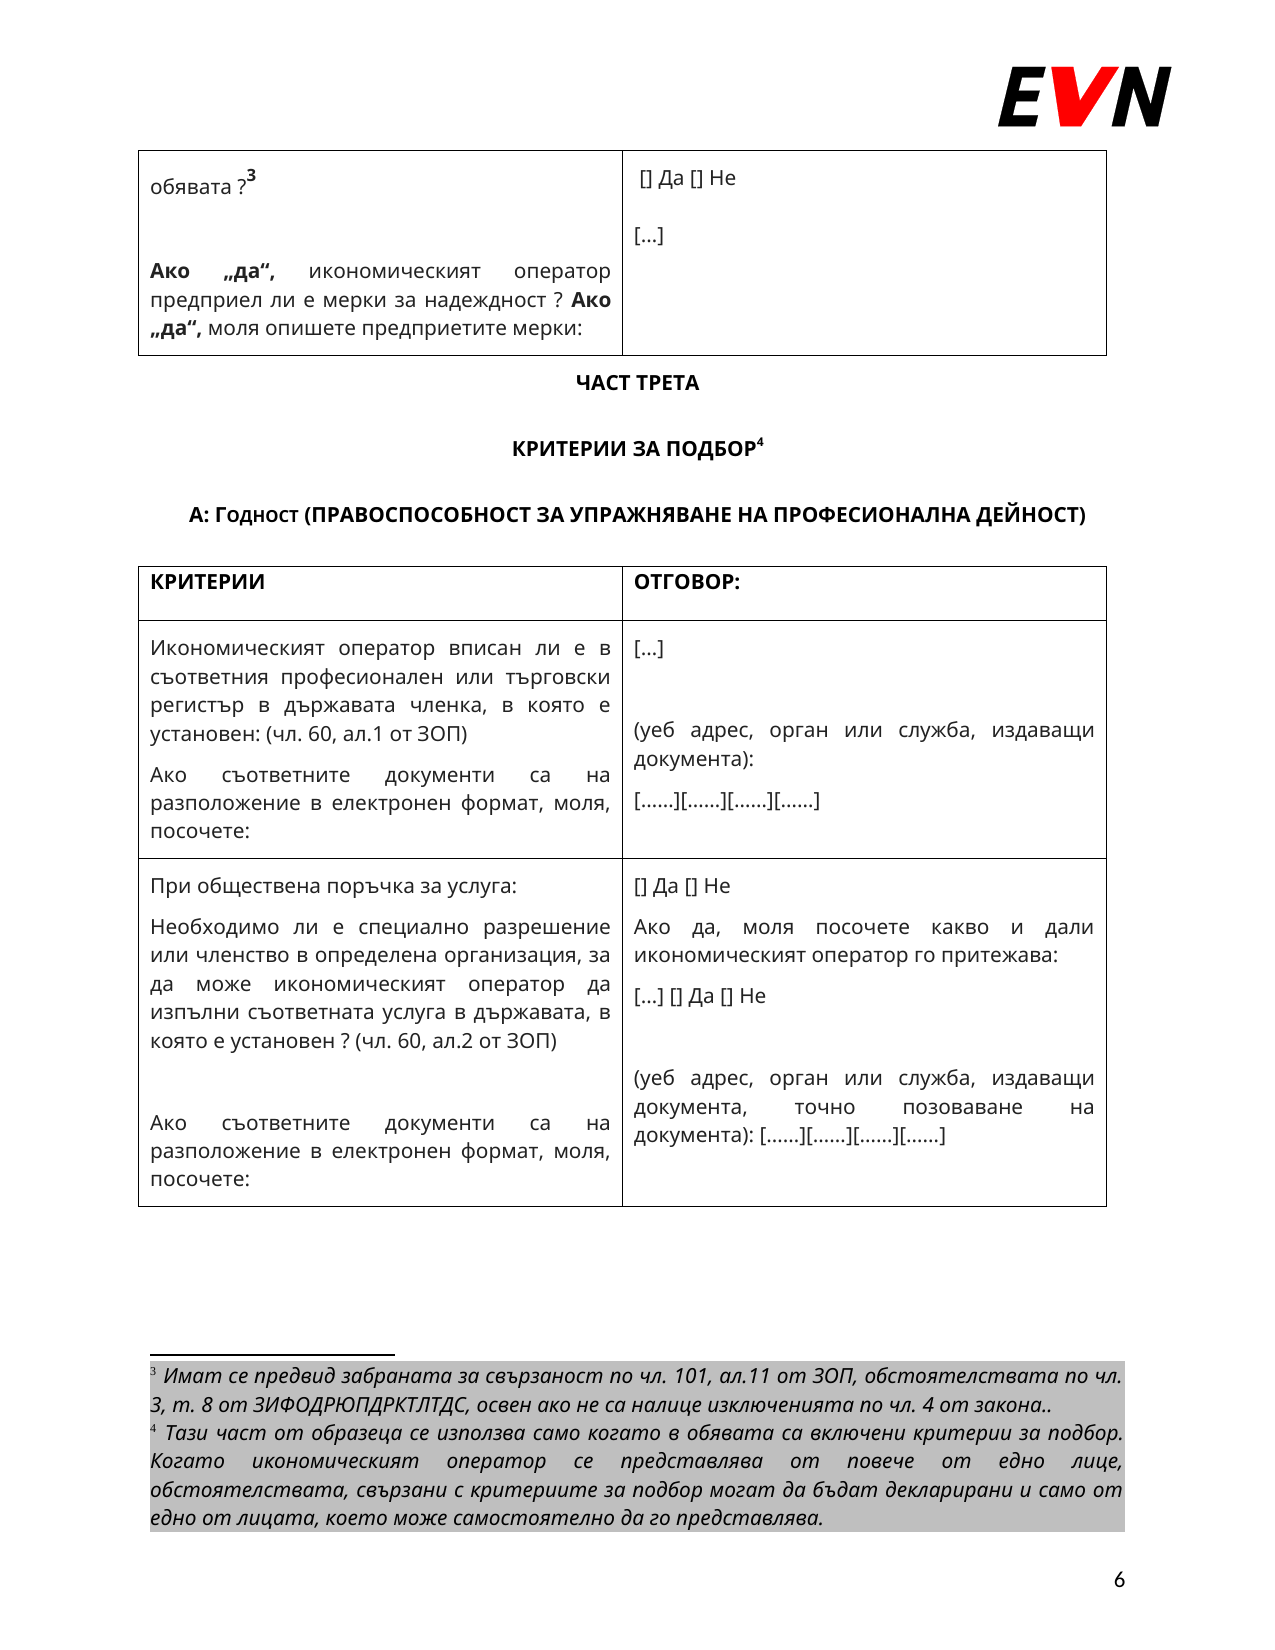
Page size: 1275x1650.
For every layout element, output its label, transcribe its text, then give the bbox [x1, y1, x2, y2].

table_header КРИТЕРИИ [139, 567, 622, 620]
table_cell Икономическият оператор вписан ли е в съответния професионален или търговски регистър в държавата членка, в която е установен: (чл. 60, ал.1 от ЗОП) Ако съответните документи са на разположение в електронен формат, моля, посочете: [139, 621, 622, 858]
table_cell […] (уеб адрес, орган или служба, издаващи документа): [……][……][……][……] [623, 621, 1106, 858]
table_cell При обществена поръчка за услуга: Необходимо ли е специално разрешение или членство в определена организация, за да може икономическият оператор да изпълни съответната услуга в държавата, в която е установен ? (чл. 60, ал.2 от ЗОП) Ако съответните документи са на разположение в електронен формат, моля, посочете: [139, 859, 622, 1206]
title ЧАСТ ТРЕТА [150, 368, 1125, 396]
table_header ОТГОВОР: [623, 567, 1106, 620]
title КРИТЕРИИ ЗА ПОДБОР [150, 434, 1125, 462]
title А: Годност (ПРАВОСПОСОБНОСТ ЗА УПРАЖНЯВАНЕ НА ПРОФЕСИОНАЛНА ДЕЙНОСТ) [150, 500, 1125, 528]
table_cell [623, 151, 1106, 354]
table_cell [139, 151, 622, 354]
table_cell [] Да [] Не Ако да, моля посочете какво и дали икономическият оператор го притежава: […] [] Да [] Не (уеб адрес, орган или служба, издаващи документа, точно позоваване на документа): [……][……][……][……] [623, 859, 1106, 1206]
